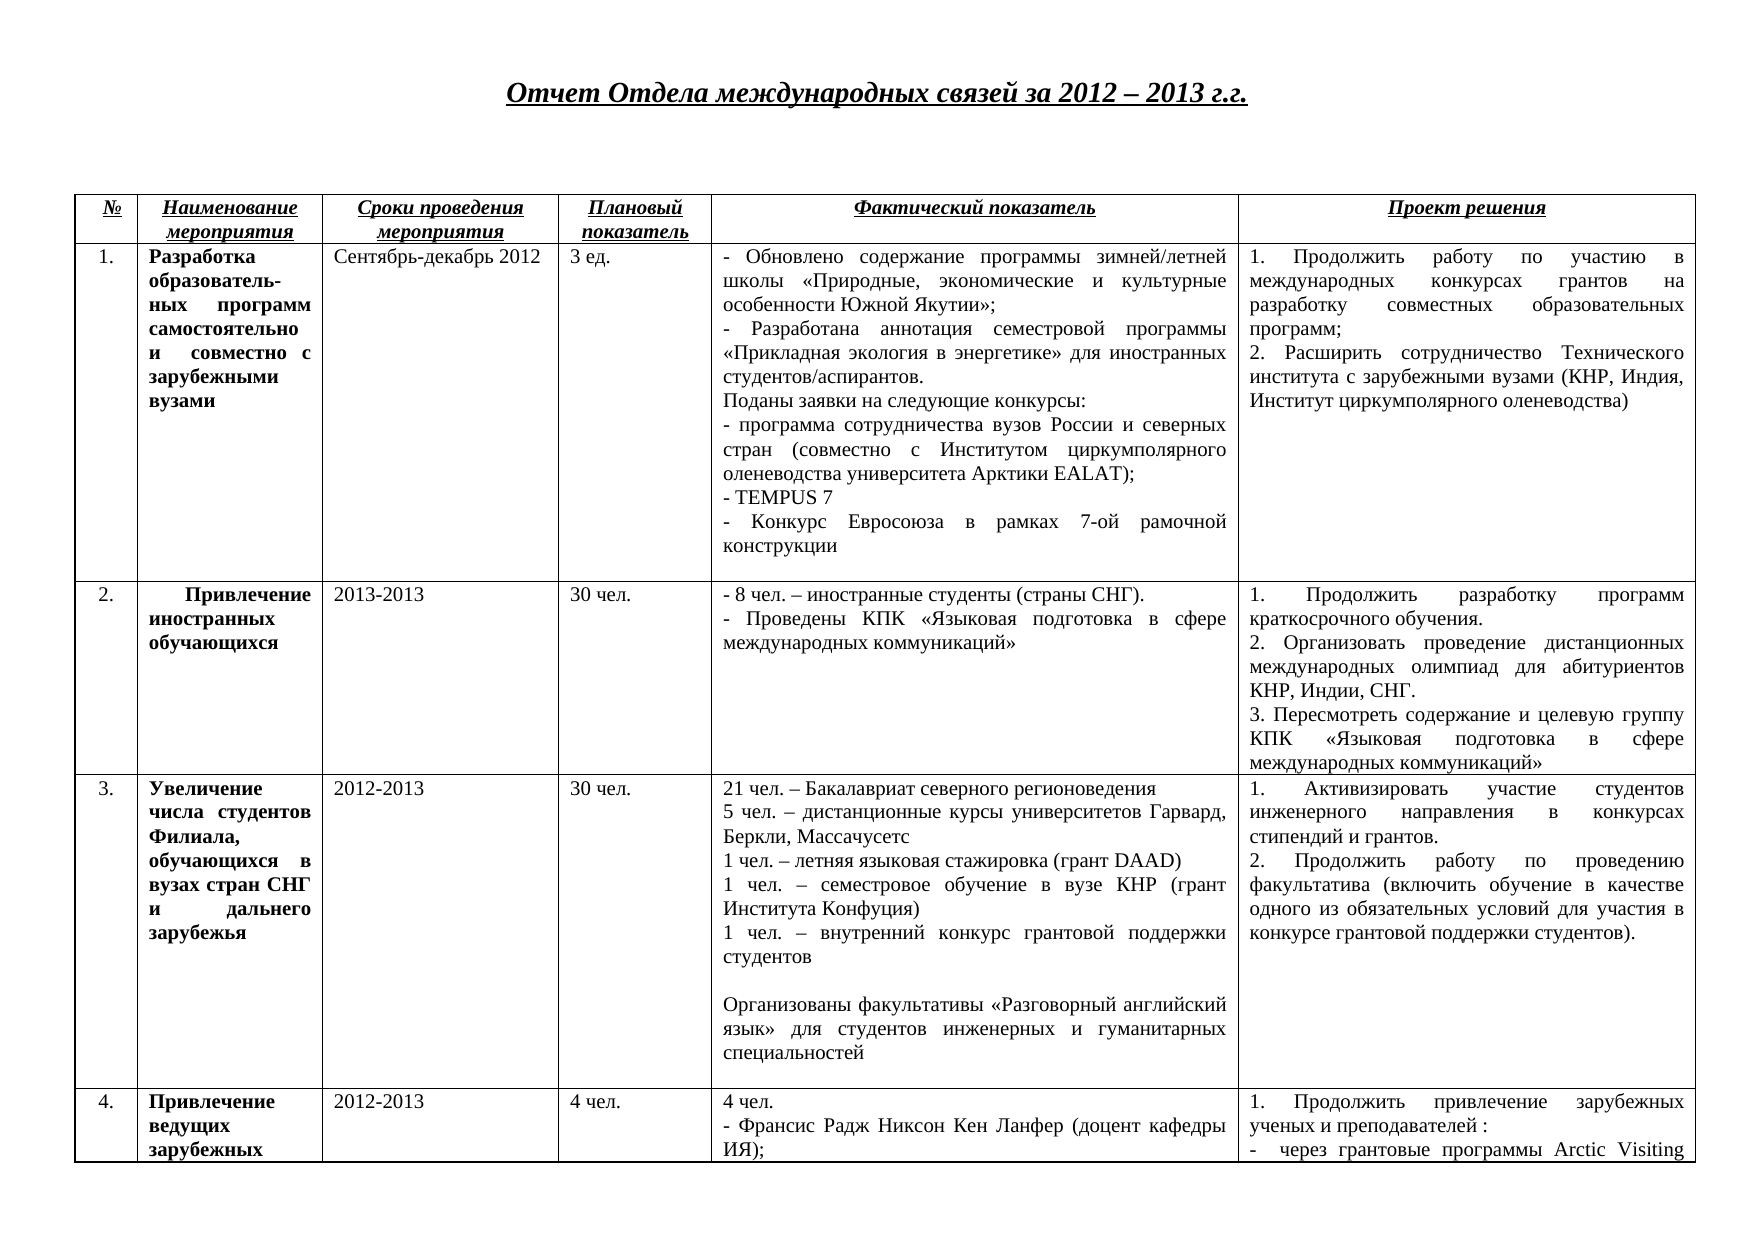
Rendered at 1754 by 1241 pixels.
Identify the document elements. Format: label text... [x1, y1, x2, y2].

table_cell 4 чел. [559, 1089, 711, 1161]
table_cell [712, 1089, 1238, 1161]
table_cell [1239, 1089, 1695, 1161]
table_header Проект решения [1239, 195, 1695, 243]
table_cell 30 чел. [559, 582, 711, 774]
table_cell Разработка образователь-ных программ самостоятельно и совместно с зарубежными вузами [138, 244, 322, 581]
table_cell 1. [76, 244, 137, 581]
table_cell 2013-2013 [323, 582, 558, 774]
table_cell Привлечение иностранных обучающихся [138, 582, 322, 774]
table_cell 2. [76, 582, 137, 774]
table_cell 2012-2013 [323, 775, 558, 1088]
table_header Фактический показатель [712, 195, 1238, 243]
table_cell 30 чел. [559, 775, 711, 1088]
text Отчет Отдела международных связей за 2012 – 2013 г.г. [75, 75, 1679, 108]
table_header Плановый показатель [559, 195, 711, 243]
table_cell 21 чел. – Бакалавриат северного регионоведения 5 чел. – дистанционные курсы университетов Гарвард, Беркли, Массачусетс 1 чел. – летняя языковая стажировка (грант DAAD) 1 чел. – семестровое обучение в вузе КНР (грант Института Конфуция) 1 чел. – внутренний конкурс грантовой поддержки студентов Организованы факультативы «Разговорный английский язык» для студентов инженерных и гуманитарных специальностей [712, 775, 1238, 1088]
table_cell 1. Продолжить работу по участию в международных конкурсах грантов на разработку совместных образовательных программ; 2. Расширить сотрудничество Технического института с зарубежными вузами (КНР, Индия, Институт циркумполярного оленеводства) [1239, 244, 1695, 581]
table_cell 1. Активизировать участие студентов инженерного направления в конкурсах стипендий и грантов. 2. Продолжить работу по проведению факультатива (включить обучение в качестве одного из обязательных условий для участия в конкурсе грантовой поддержки студентов). [1239, 775, 1695, 1088]
table_cell Сентябрь-декабрь 2012 [323, 244, 558, 581]
table_header Сроки проведения мероприятия [323, 195, 558, 243]
table_cell 2012-2013 [323, 1089, 558, 1161]
table_header Наименование мероприятия [138, 195, 322, 243]
table_header № [76, 195, 137, 243]
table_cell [138, 1089, 322, 1161]
table_cell 4. [76, 1089, 137, 1161]
table_cell 3. [76, 775, 137, 1088]
table_cell 3 ед. [559, 244, 711, 581]
table_cell - 8 чел. – иностранные студенты (страны СНГ). - Проведены КПК «Языковая подготовка в сфере международных коммуникаций» [712, 582, 1238, 774]
table_cell 1. Продолжить разработку программ краткосрочного обучения. 2. Организовать проведение дистанционных международных олимпиад для абитуриентов КНР, Индии, СНГ. 3. Пересмотреть содержание и целевую группу КПК «Языковая подготовка в сфере международных коммуникаций» [1239, 582, 1695, 774]
table_cell - Обновлено содержание программы зимней/летней школы «Природные, экономические и культурные особенности Южной Якутии»; - Разработана аннотация семестровой программы «Прикладная экология в энергетике» для иностранных студентов/аспирантов. Поданы заявки на следующие конкурсы: - программа сотрудничества вузов России и северных стран (совместно с Институтом циркумполярного оленеводства университета Арктики EALAT); - TEMPUS 7 - Конкурс Евросоюза в рамках 7-ой рамочной конструкции [712, 244, 1238, 581]
table_cell Увеличение числа студентов Филиала, обучающихся в вузах стран СНГ и дальнего зарубежья [138, 775, 322, 1088]
